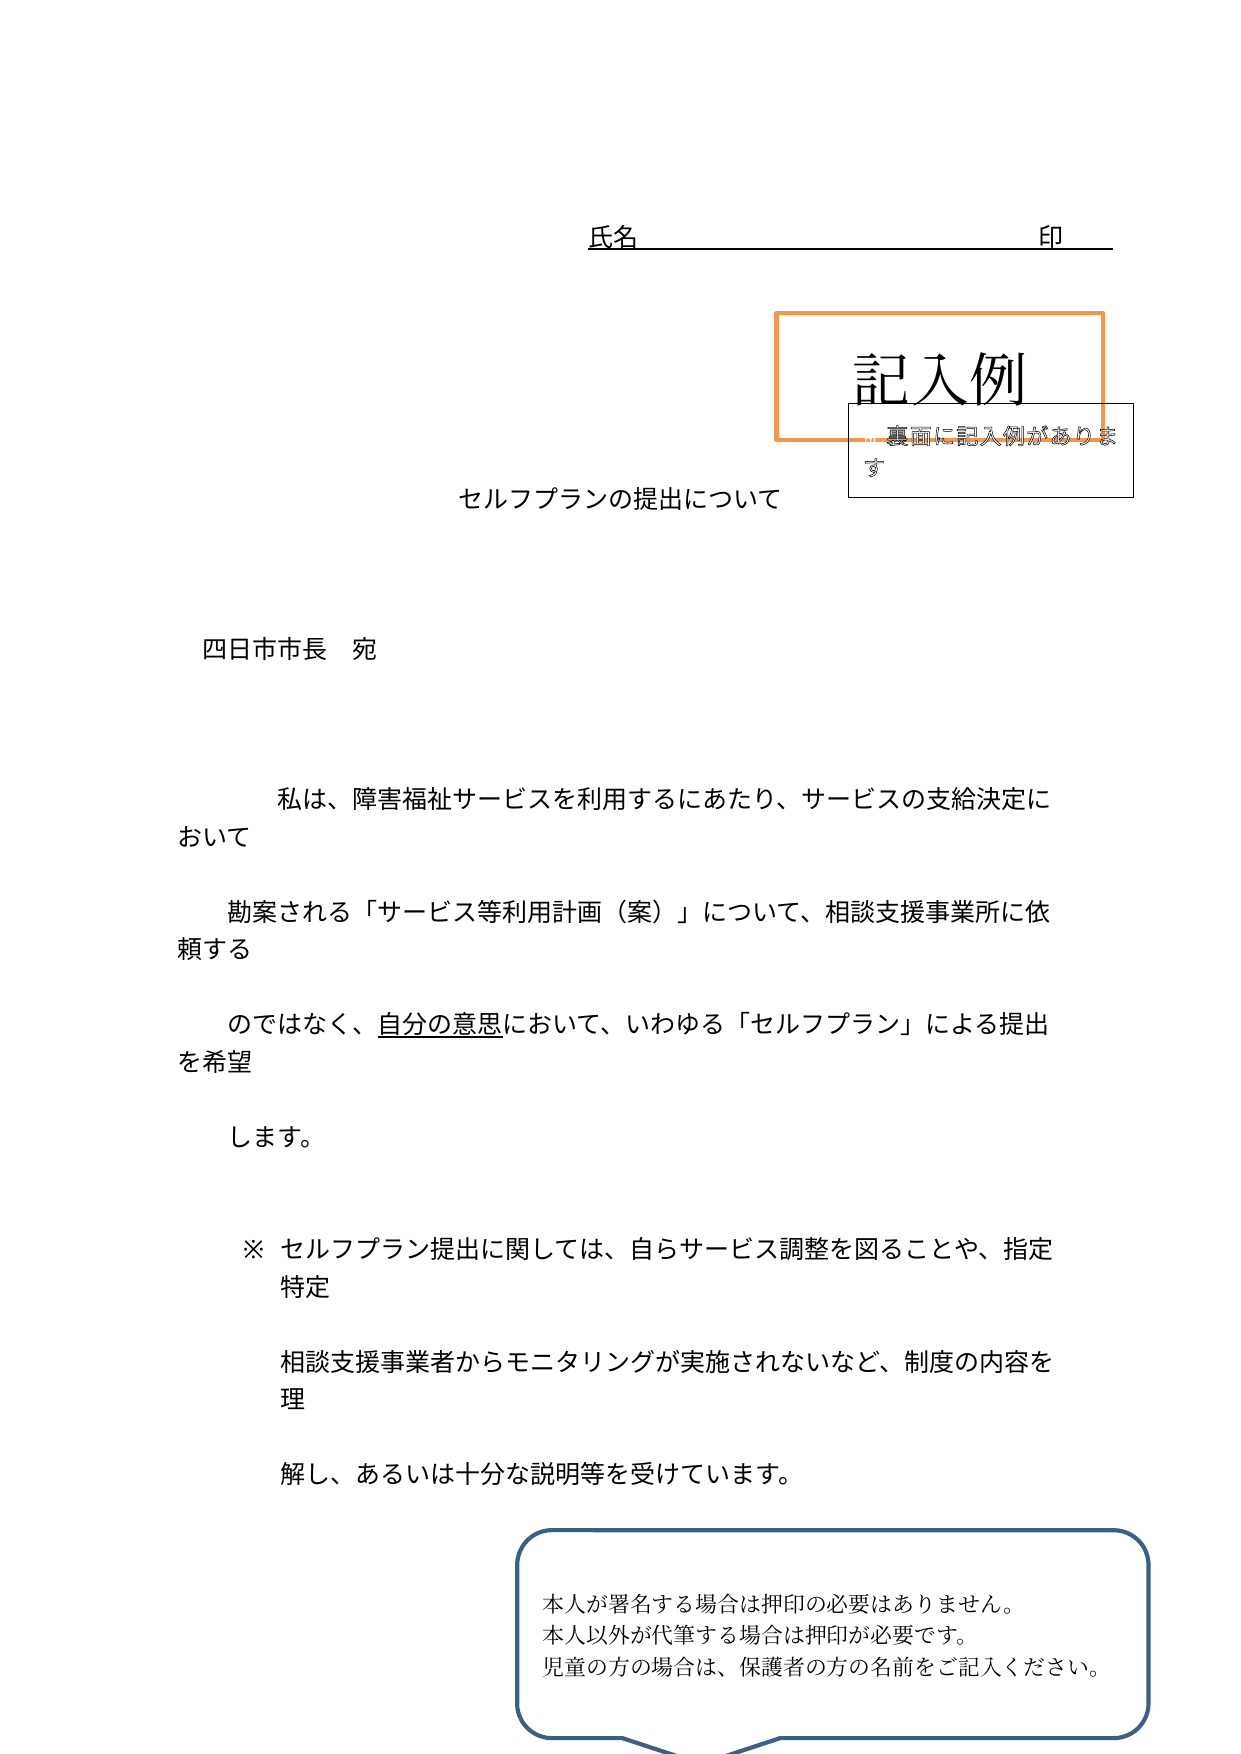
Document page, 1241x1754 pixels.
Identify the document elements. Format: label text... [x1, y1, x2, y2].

text します。 [177, 1117, 1063, 1154]
text セルフプランの提出について [177, 479, 1063, 517]
list 解し、あるいは十分な説明等を受けています。 [280, 1454, 1063, 1492]
text 勘案される「サービス等利用計画（案）」について、相談支援事業所に依頼する [177, 892, 1063, 967]
text 氏名 印 [177, 217, 1063, 254]
text のではなく、自分の意思において、いわゆる「セルフプラン」による提出を希望 [177, 1004, 1063, 1079]
list 相談支援事業者からモニタリングが実施されないなど、制度の内容を理 [280, 1342, 1063, 1417]
text 四日市市長 宛 [177, 629, 1063, 667]
text 私は、障害福祉サービスを利用するにあたり、サービスの支給決定において [177, 779, 1063, 854]
list セルフプラン提出に関しては、自らサービス調整を図ることや、指定特定 [243, 1229, 1063, 1304]
